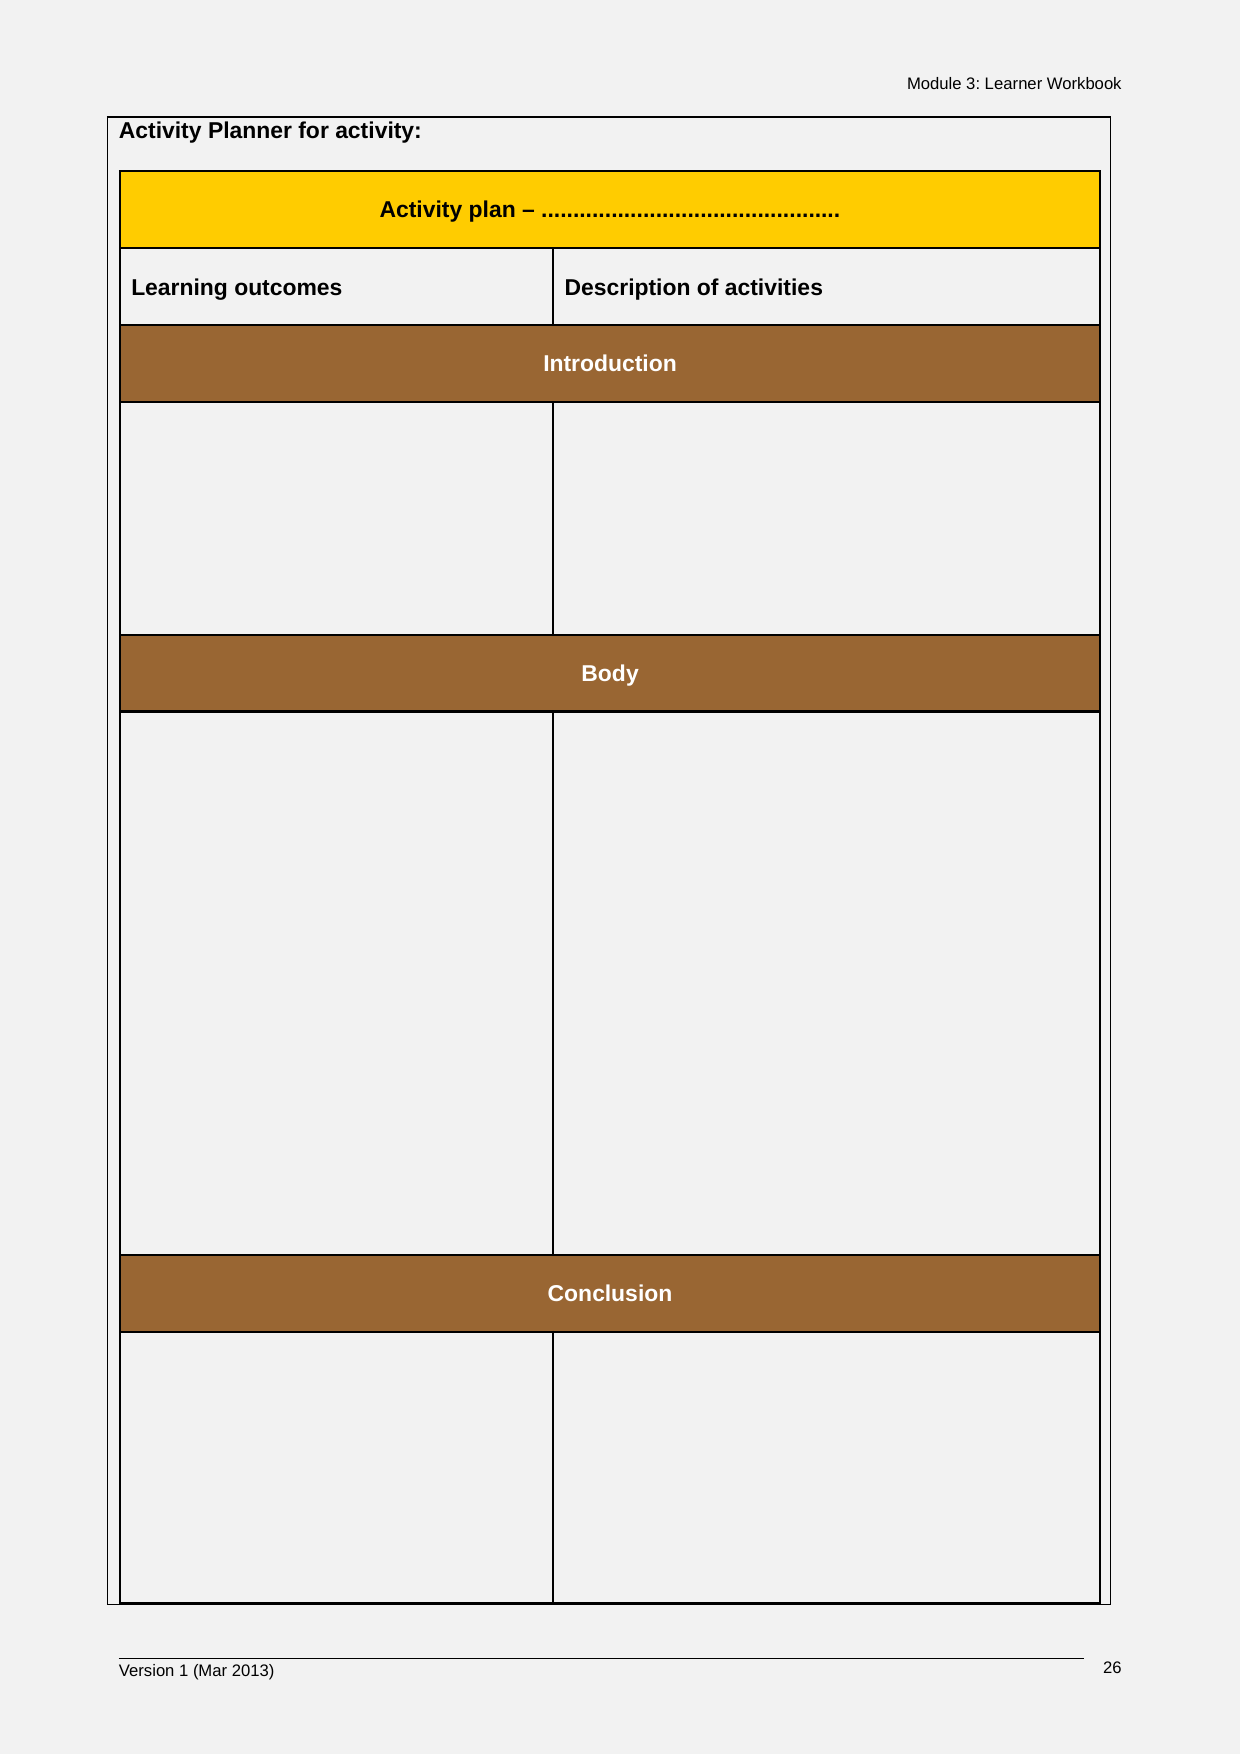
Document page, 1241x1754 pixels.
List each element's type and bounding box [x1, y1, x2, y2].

table_cell [108, 118, 1110, 1604]
